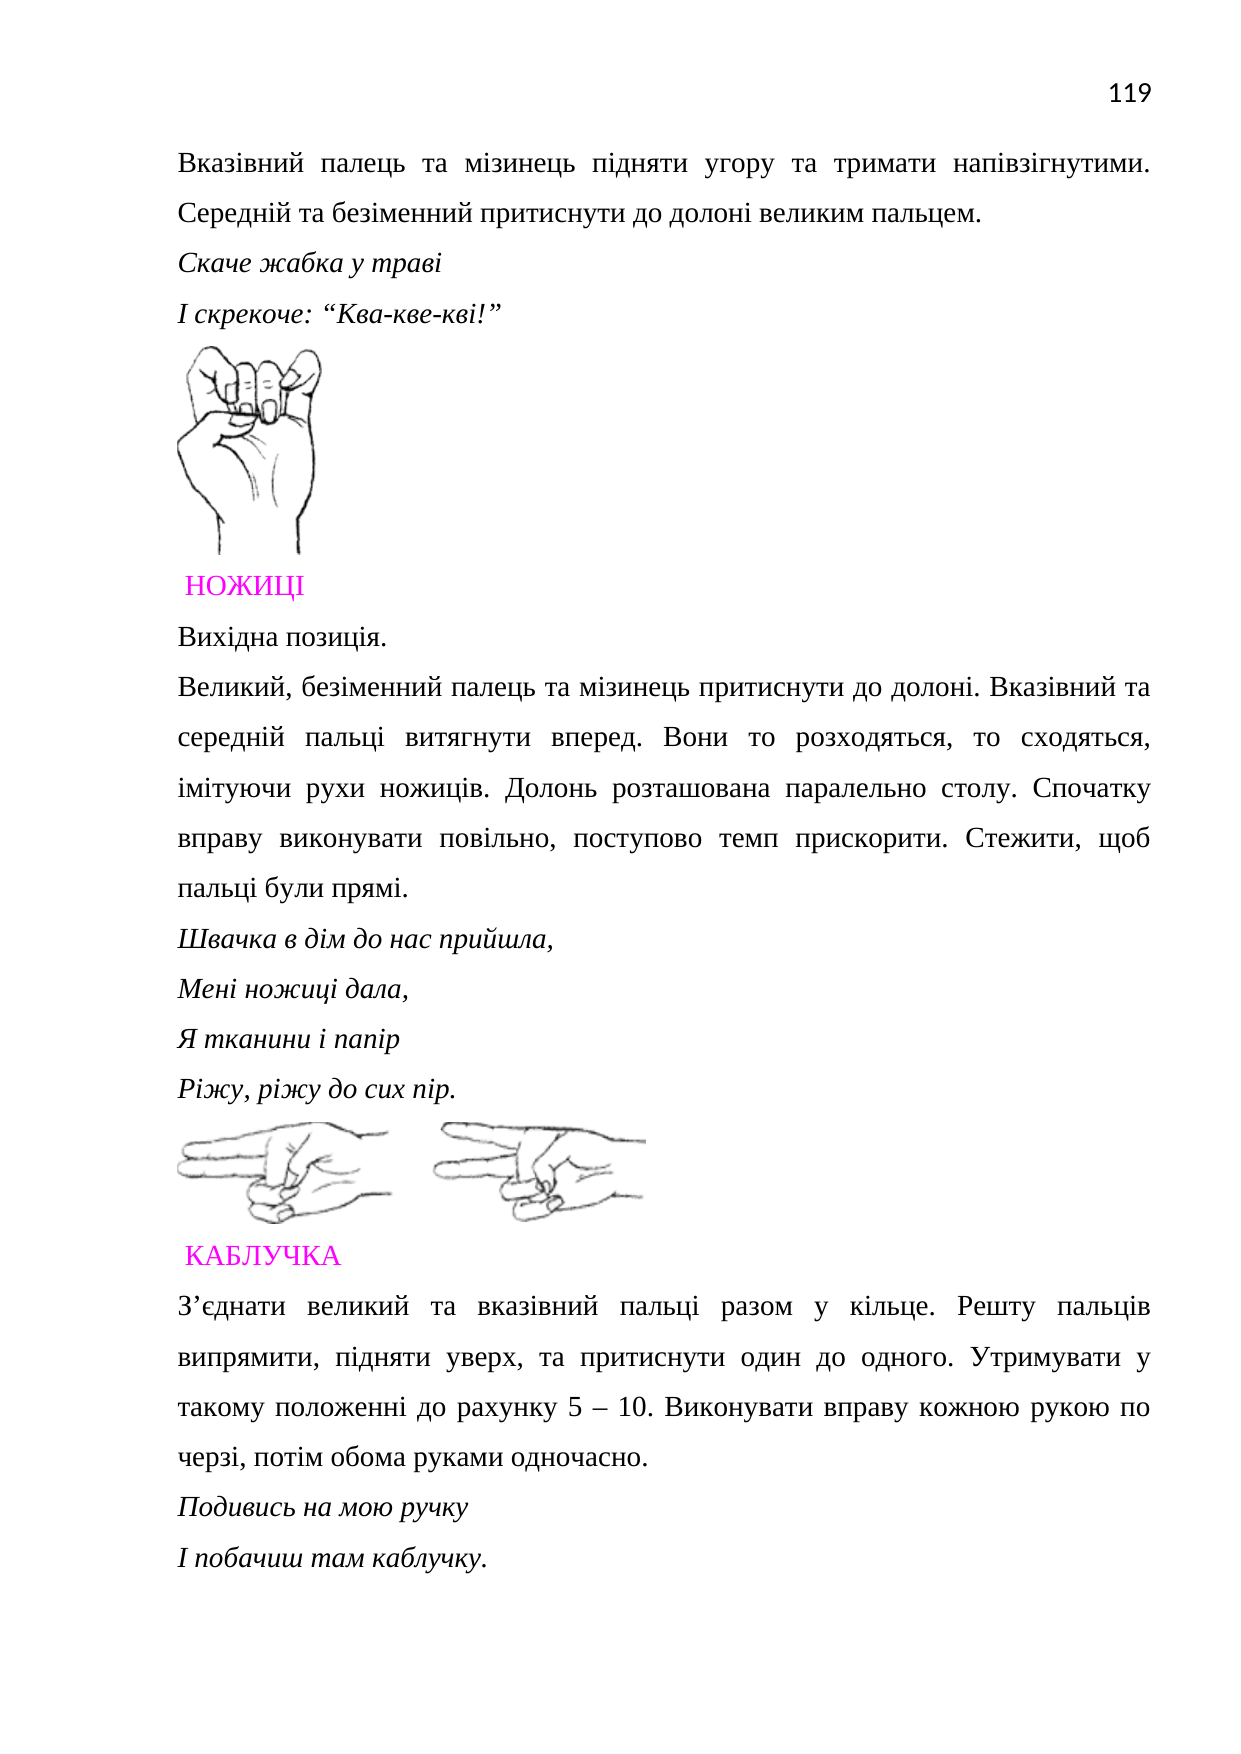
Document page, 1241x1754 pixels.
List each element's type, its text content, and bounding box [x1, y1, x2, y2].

text І скрекоче: “Ква-кве-кві!” [177, 296, 1152, 329]
text І побачиш там каблучку. [177, 1540, 1152, 1573]
text КАБЛУЧКА [177, 1238, 1152, 1272]
text Вихідна позиція. [177, 619, 1152, 652]
text Скаче жабка у траві [177, 246, 1152, 279]
text Мені ножиці дала, [177, 971, 1152, 1004]
text Швачка в дім до нас прийшла, [177, 921, 1152, 954]
text З’єднати великий та вказівний пальці разом у кільце. Решту пальців випрямити, підняти уверх, та притиснути один до одного. Утримувати у такому положенні до рахунку 5 – 10. Виконувати вправу кожною рукою по черзі, потім обома руками одночасно. [177, 1288, 1152, 1473]
text Вказівний палець та мізинець підняти угору та тримати напівзігнутими. Середній та безіменний притиснути до долоні великим пальцем. [177, 145, 1152, 229]
picture [177, 346, 330, 555]
text Я тканини і папір [177, 1021, 1152, 1055]
text Подивись на мою ручку [177, 1489, 1152, 1523]
text НОЖИЦІ [177, 568, 1152, 602]
text Ріжу, ріжу до сих пір. [177, 1072, 1152, 1105]
picture [177, 1122, 646, 1224]
text Великий, безіменний палець та мізинець притиснути до долоні. Вказівний та середній пальці витягнути вперед. Вони то розходяться, то сходяться, імітуючи рухи ножиців. Долонь розташована паралельно столу. Спочатку вправу виконувати повільно, поступово темп прискорити. Стежити, щоб пальці були прямі. [177, 669, 1152, 904]
